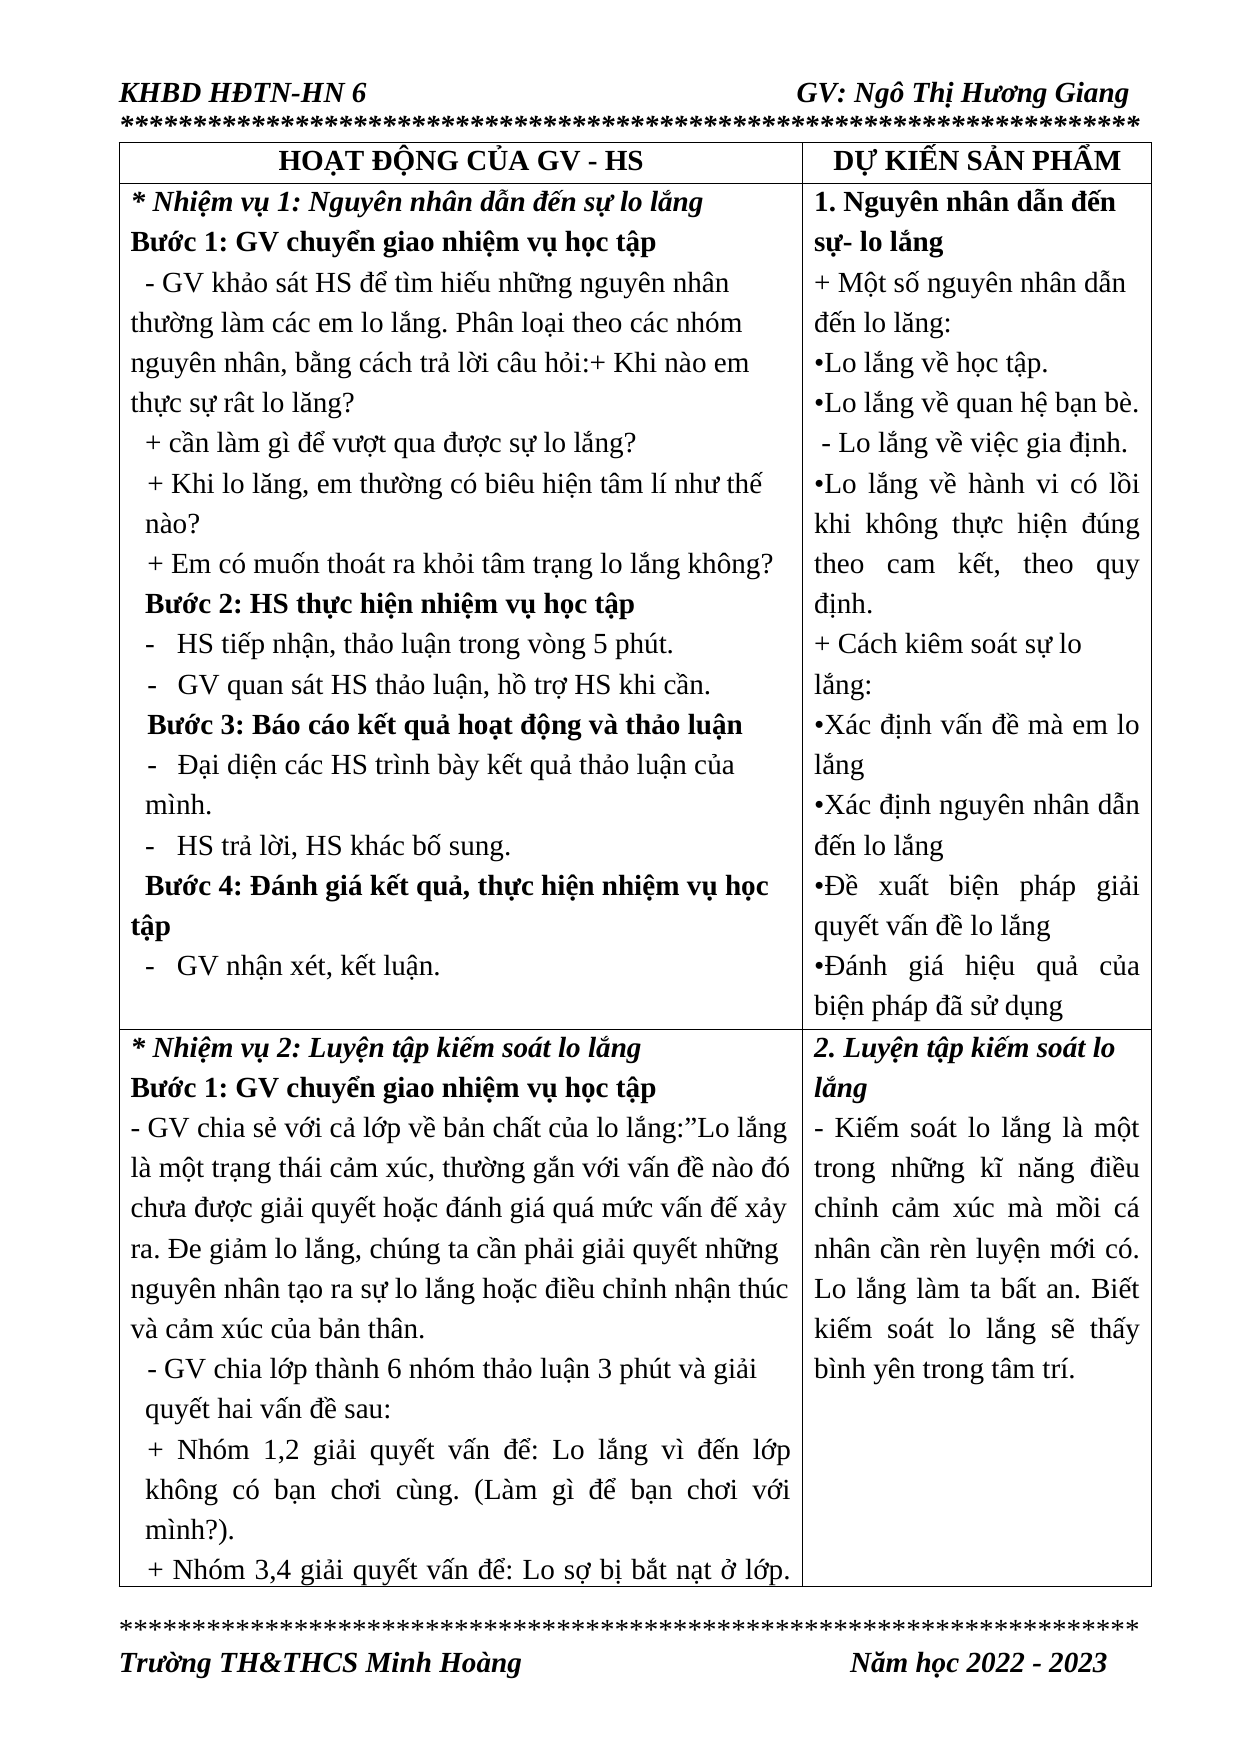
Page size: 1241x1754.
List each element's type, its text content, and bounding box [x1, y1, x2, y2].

table_header DỰ KIẾN SẢN PHẨM [803, 143, 1151, 183]
table_header HOẠT ĐỘNG CỦA GV - HS [120, 143, 802, 183]
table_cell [803, 1030, 1151, 1586]
table_cell * Nhiệm vụ 1: Nguyên nhân dẫn đến sự lo lắng Bước 1: GV chuyển giao nhiệm vụ học tập - GV khảo sát HS để tìm hiếu những nguyên nhân thường làm các em lo lắng. Phân loại theo các nhóm nguyên nhân, bằng cách trả lời câu hỏi:+ Khi nào em thực sự rât lo lăng? + cần làm gì để vượt qua được sự lo lắng? + Khi lo lăng, em thường có biêu hiện tâm lí như thế nào? + Em có muốn thoát ra khỏi tâm trạng lo lắng không? Bước 2: HS thực hiện nhiệm vụ học tập - HS tiếp nhận, thảo luận trong vòng 5 phút. - GV quan sát HS thảo luận, hồ trợ HS khi cần. Bước 3: Báo cáo kết quả hoạt động và thảo luận - Đại diện các HS trình bày kết quả thảo luận của mình. - HS trả lời, HS khác bố sung. Bước 4: Đánh giá kết quả, thực hiện nhiệm vụ học tập - GV nhận xét, kết luận. [120, 184, 802, 1029]
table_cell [120, 1030, 802, 1586]
table_cell 1. Nguyên nhân dẫn đến sự- lo lắng + Một số nguyên nhân dẫn đến lo lăng: •Lo lắng về học tập. •Lo lắng về quan hệ bạn bè. - Lo lắng về việc gia định. •Lo lắng về hành vi có lồi khi không thực hiện đúng theo cam kết, theo quy định. + Cách kiêm soát sự lo lắng: •Xác định vấn đề mà em lo lắng •Xác định nguyên nhân dẫn đến lo lắng •Đề xuất biện pháp giải quyết vấn đề lo lắng •Đánh giá hiệu quả của biện pháp đã sử dụng [803, 184, 1151, 1029]
